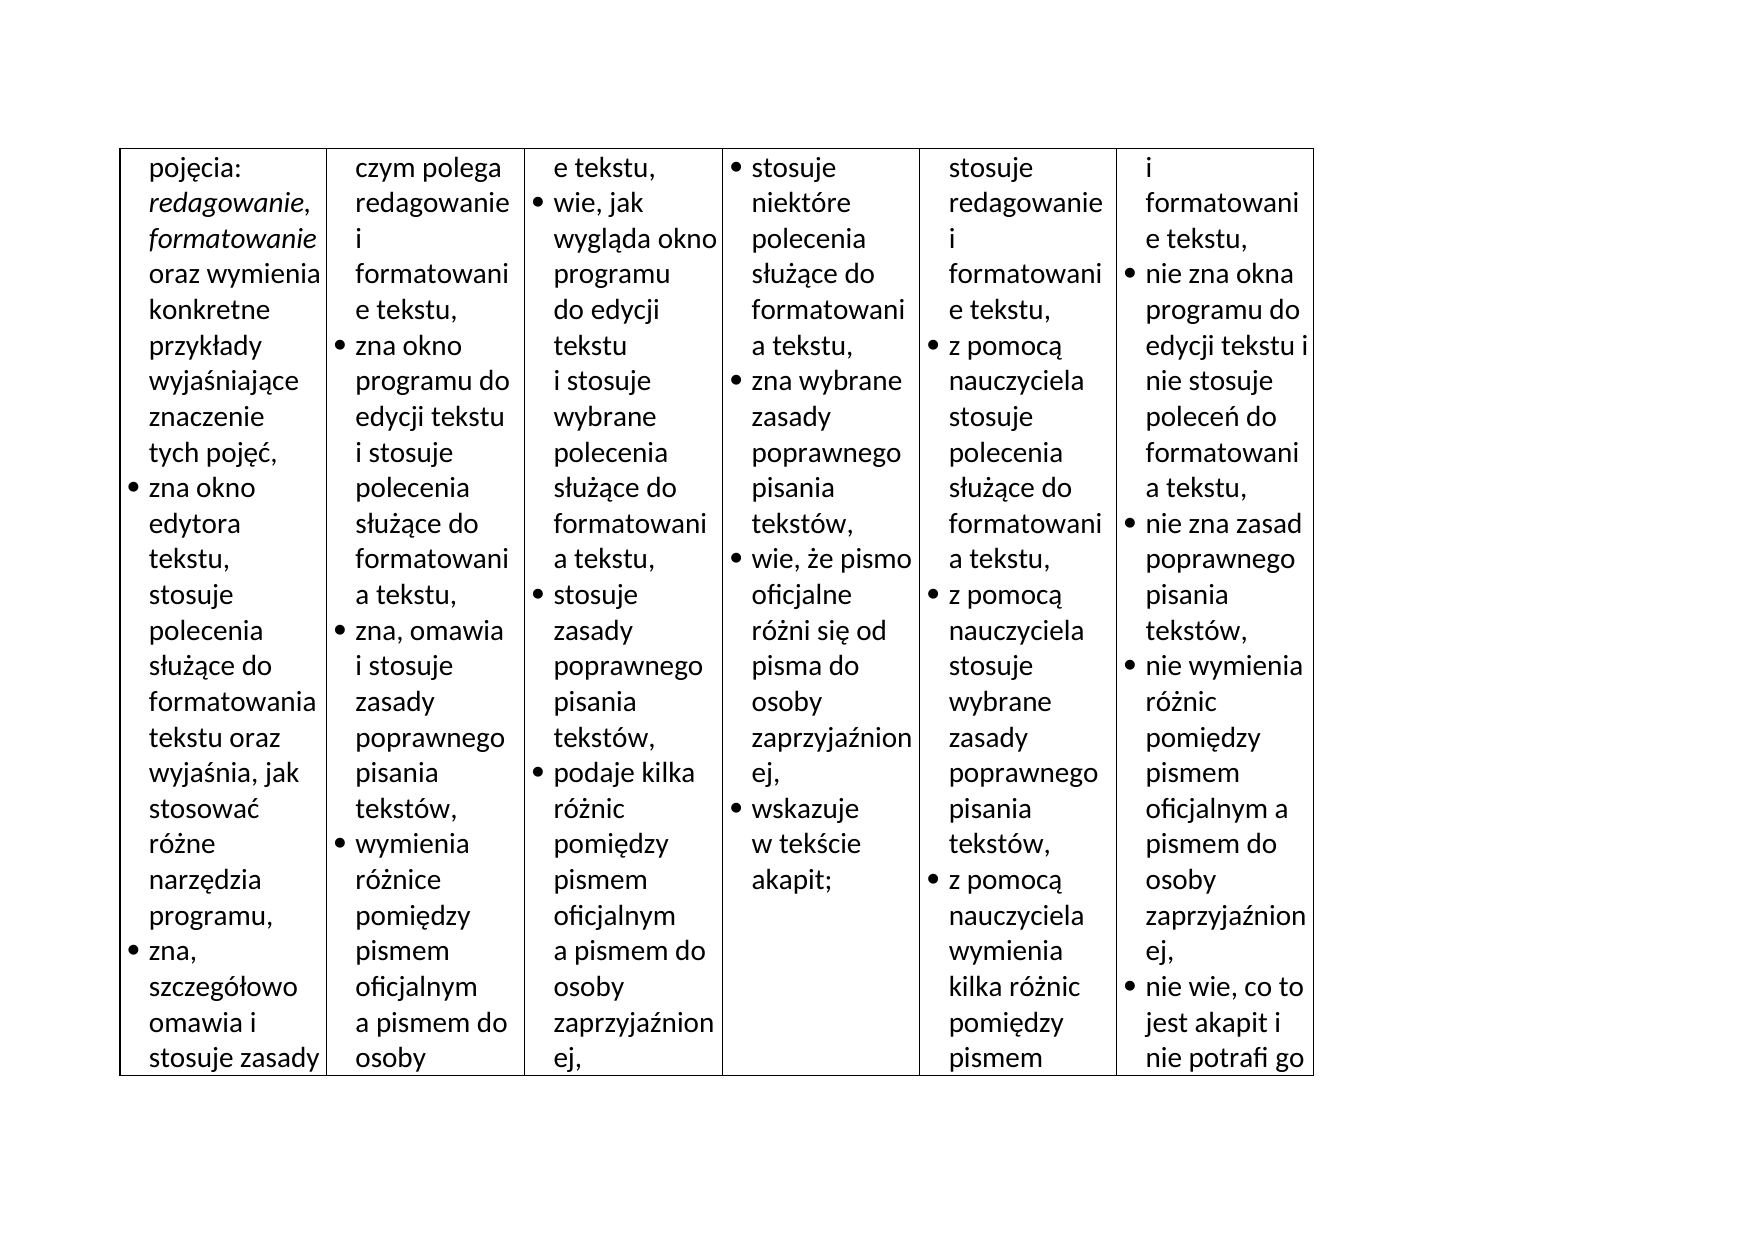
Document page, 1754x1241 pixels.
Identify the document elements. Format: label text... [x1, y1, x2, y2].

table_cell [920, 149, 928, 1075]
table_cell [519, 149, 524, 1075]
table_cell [723, 149, 919, 1075]
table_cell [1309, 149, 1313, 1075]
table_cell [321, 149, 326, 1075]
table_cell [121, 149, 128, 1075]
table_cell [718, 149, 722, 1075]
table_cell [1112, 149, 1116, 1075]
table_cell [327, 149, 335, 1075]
